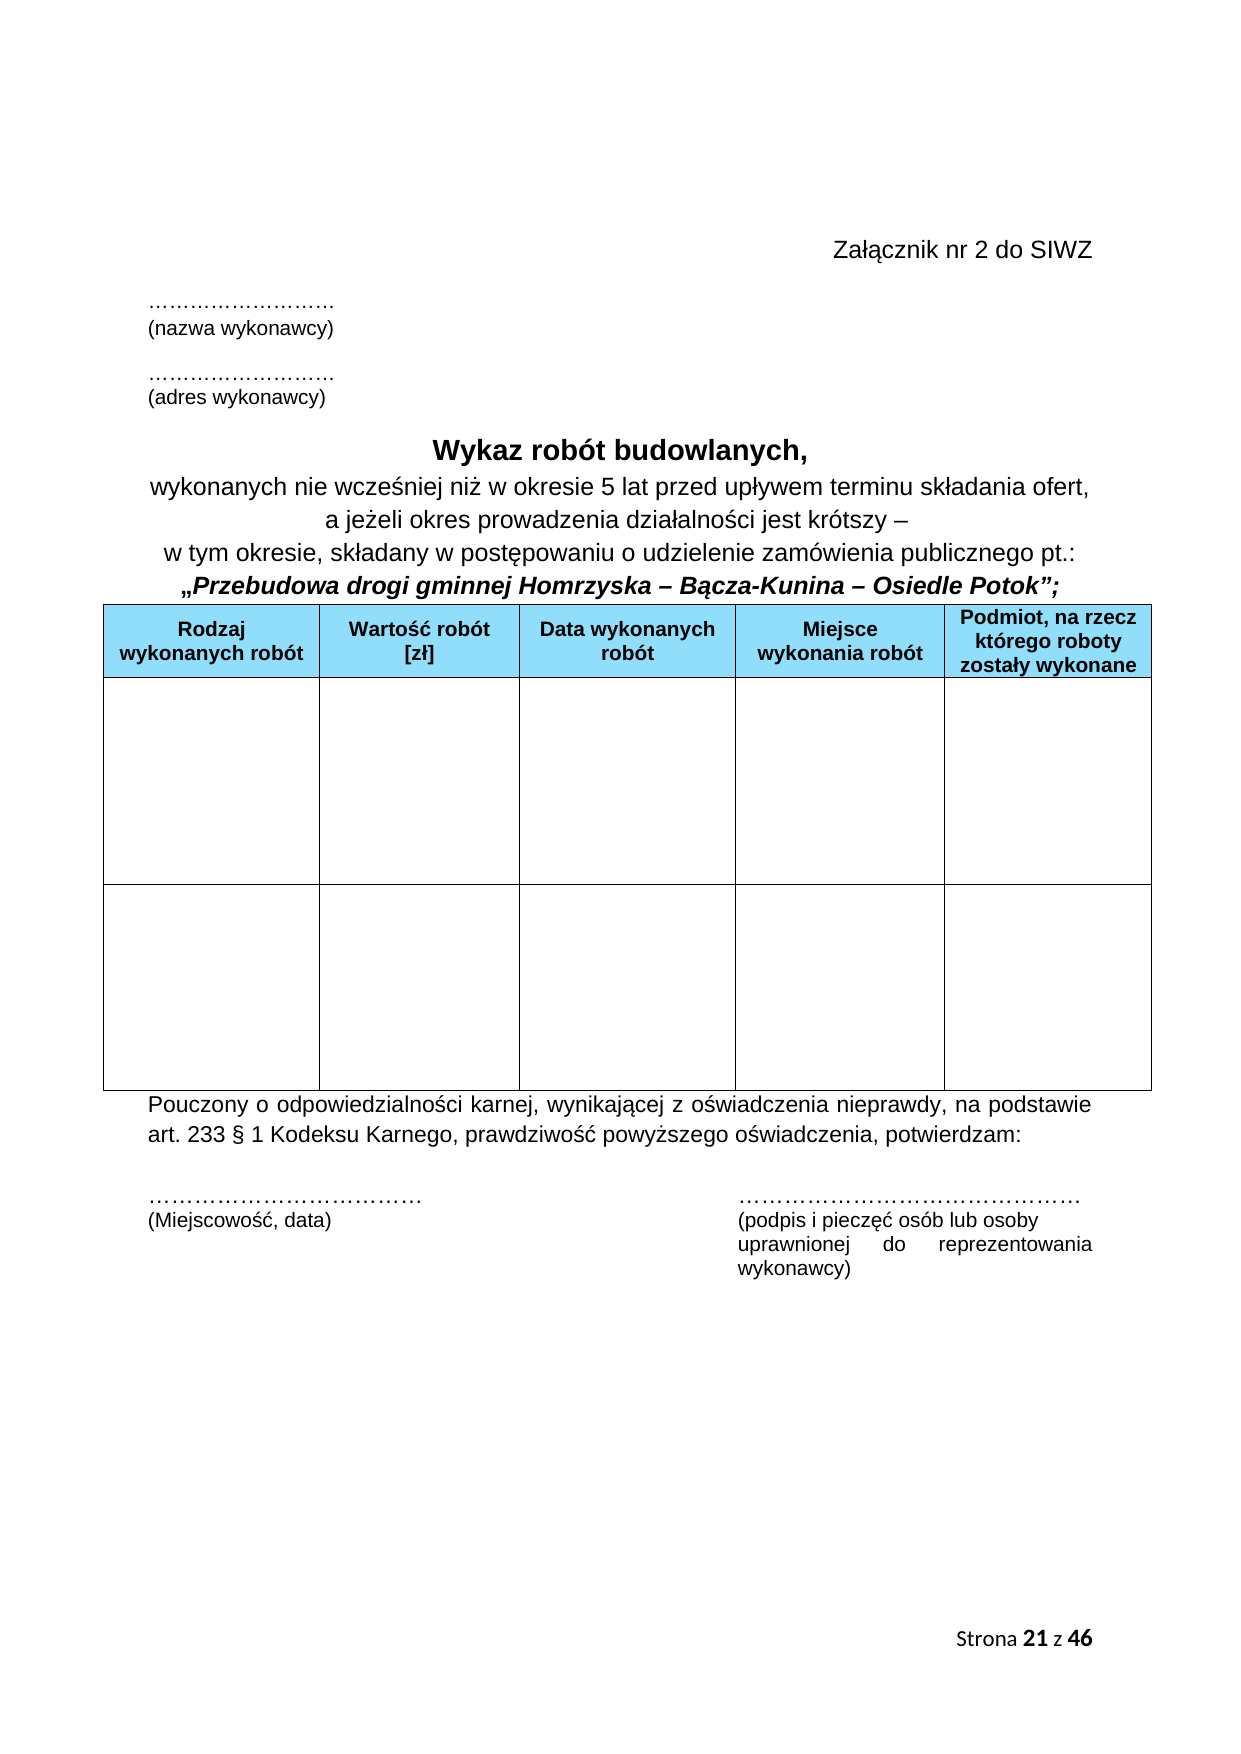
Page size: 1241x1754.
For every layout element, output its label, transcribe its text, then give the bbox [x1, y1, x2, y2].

text uprawnionej do reprezentowania wykonawcy) [738, 1232, 1093, 1280]
table_cell [320, 885, 519, 1090]
table_header Podmiot, na rzecz którego roboty zostały wykonane [945, 605, 1151, 677]
table_cell [736, 885, 944, 1090]
text Załącznik nr 2 do SIWZ [148, 235, 1093, 263]
table_header Rodzaj wykonanych robót [104, 605, 319, 677]
text ……………………………… ……………………………………… [148, 1182, 1093, 1208]
table_cell [945, 678, 1151, 883]
table_cell [945, 885, 1151, 1090]
table_cell [736, 678, 944, 883]
text Pouczony o odpowiedzialności karnej, wynikającej z oświadczenia nieprawdy, na podstawie art. 233 § 1 Kodeksu Karnego, prawdziwość powyższego oświadczenia, potwierdzam: [148, 1091, 1093, 1148]
table_cell [520, 678, 735, 883]
text (nazwa wykonawcy) [148, 316, 1093, 340]
text ……………………… [148, 361, 1093, 385]
table_cell [320, 678, 519, 883]
table_header Data wykonanych robót [520, 605, 735, 677]
text Wykaz robót budowlanych, [148, 433, 1093, 467]
text (adres wykonawcy) [148, 385, 1093, 409]
table_cell [104, 885, 319, 1090]
table_cell [104, 678, 319, 883]
text ……………………… [148, 288, 1093, 312]
text wykonanych nie wcześniej niż w okresie 5 lat przed upływem terminu składania ofert, a jeżeli okres prowadzenia działalności jest krótszy – w tym okresie, składany w postępowaniu o udzielenie zamówienia publicznego pt.: „Przebudowa drogi gminnej Homrzyska – Bącza-Kunina – Osiedle Potok”; [148, 472, 1093, 599]
table_cell [520, 885, 735, 1090]
table_header Miejsce wykonania robót [736, 605, 944, 677]
text (Miejscowość, data) (podpis i pieczęć osób lub osoby [148, 1208, 1093, 1232]
table_header Wartość robót [zł] [320, 605, 519, 677]
